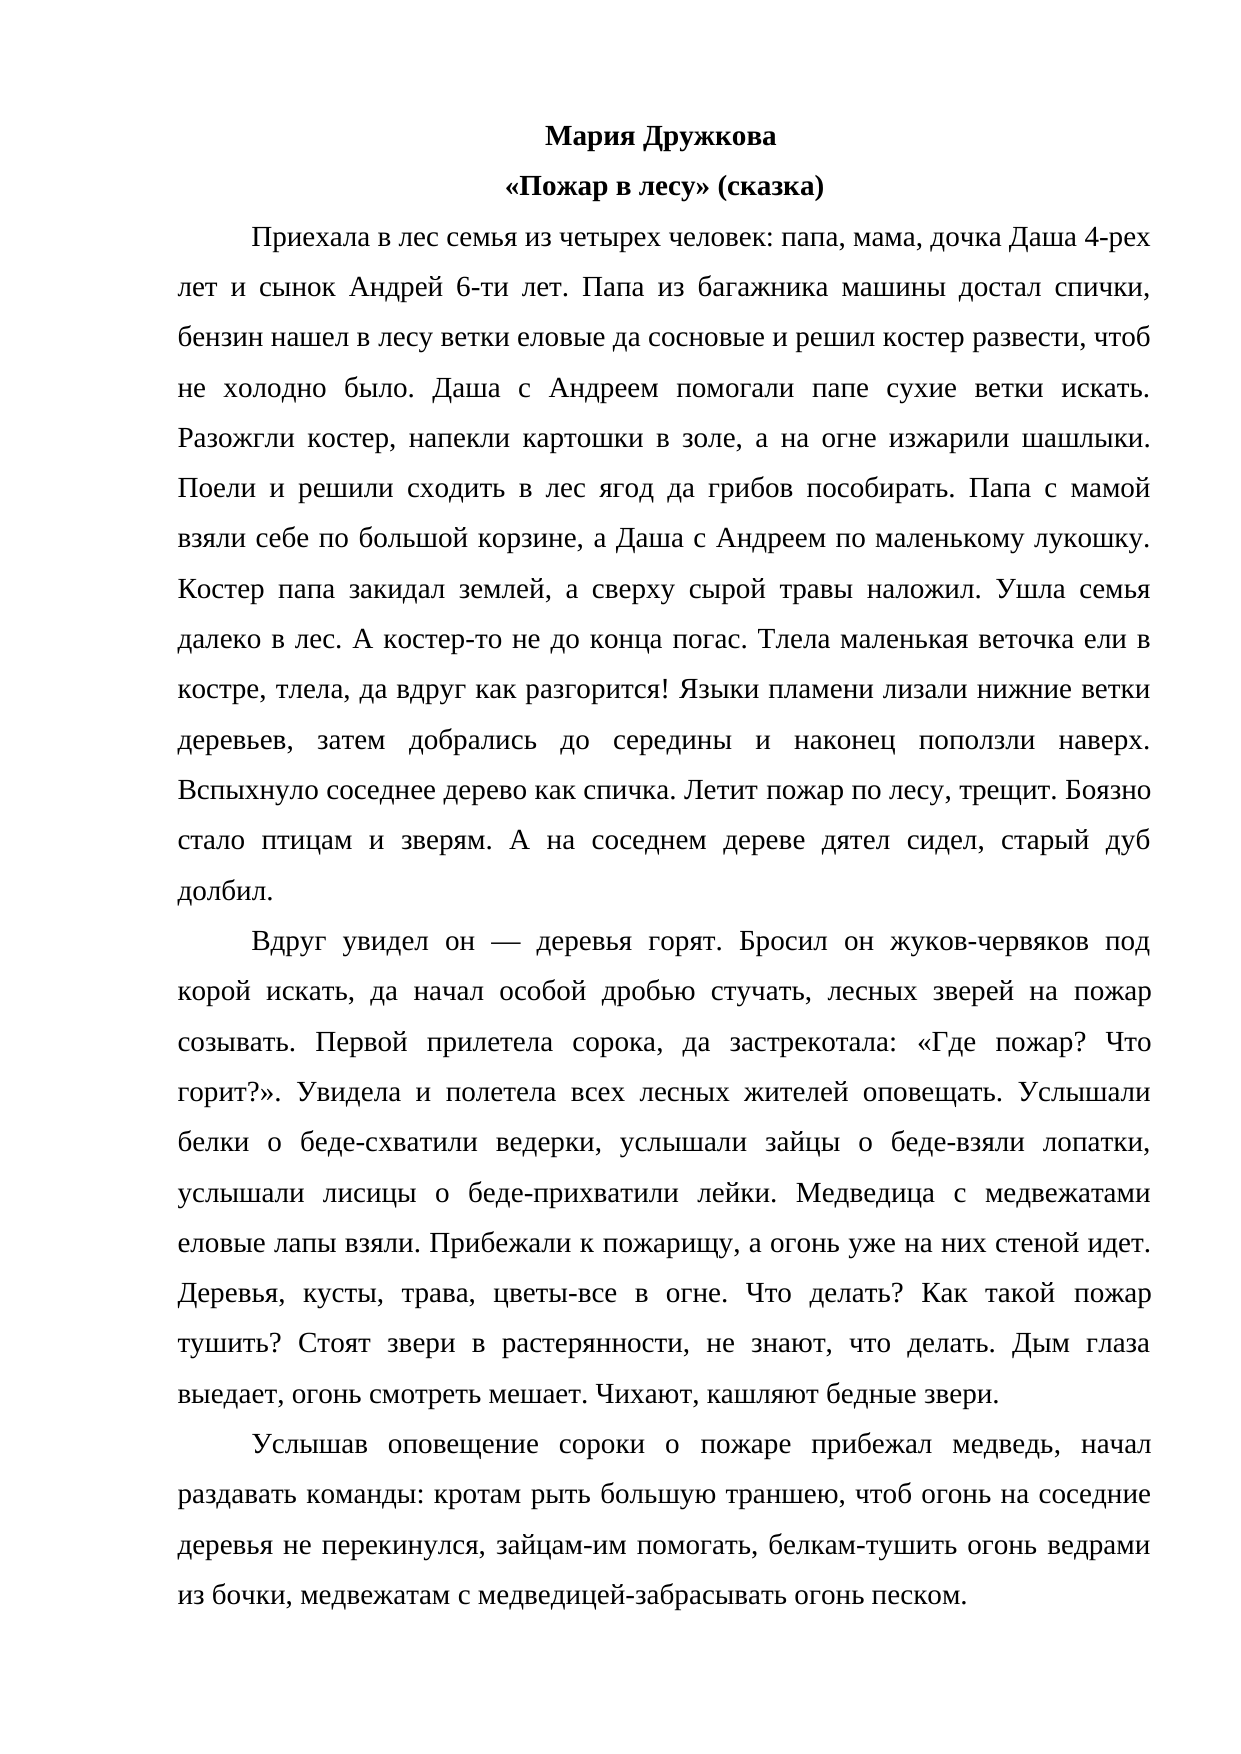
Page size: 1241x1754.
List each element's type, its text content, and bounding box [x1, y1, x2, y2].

text Услышав оповещение сороки о пожаре прибежал медведь, начал раздавать команды: кротам рыть большую траншею, чтоб огонь на соседние деревья не перекинулся, зайцам-им помогать, белкам-тушить огонь ведрами из бочки, медвежатам с медведицей-забрасывать огонь песком. [177, 1426, 1152, 1611]
text Вдруг увидел он — деревья горят. Бросил он жуков-червяков под корой искать, да начал особой дробью стучать, лесных зверей на пожар созывать. Первой прилетела сорока, да застрекотала: «Где пожар? Что горит?». Увидела и полетела всех лесных жителей оповещать. Услышали белки о беде-схватили ведерки, услышали зайцы о беде-взяли лопатки, услышали лисицы о беде-прихватили лейки. Медведица с медвежатами еловые лапы взяли. Прибежали к пожарищу, а огонь уже на них стеной идет. Деревья, кусты, трава, цветы-все в огне. Что делать? Как такой пожар тушить? Стоят звери в растерянности, не знают, что делать. Дым глаза выедает, огонь смотреть мешает. Чихают, кашляют бедные звери. [177, 923, 1152, 1409]
text Мария Дружкова «Пожар в лесу» (сказка) [177, 118, 1152, 202]
text Приехала в лес семья из четырех человек: папа, мама, дочка Даша 4-рех лет и сынок Андрей 6-ти лет. Папа из багажника машины достал спички, бензин нашел в лесу ветки еловые да сосновые и решил костер развести, чтоб не холодно было. Даша с Андреем помогали папе сухие ветки искать. Разожгли костер, напекли картошки в золе, а на огне изжарили шашлыки. Поели и решили сходить в лес ягод да грибов пособирать. Папа с мамой взяли себе по большой корзине, а Даша с Андреем по маленькому лукошку. Костер папа закидал землей, а сверху сырой травы наложил. Ушла семья далеко в лес. А костер-то не до конца погас. Тлела маленькая веточка ели в костре, тлела, да вдруг как разгорится! Языки пламени лизали нижние ветки деревьев, затем добрались до середины и наконец поползли наверх. Вспыхнуло соседнее дерево как спичка. Летит пожар по лесу, трещит. Боязно стало птицам и зверям. А на соседнем дереве дятел сидел, старый дуб долбил. [177, 219, 1152, 906]
